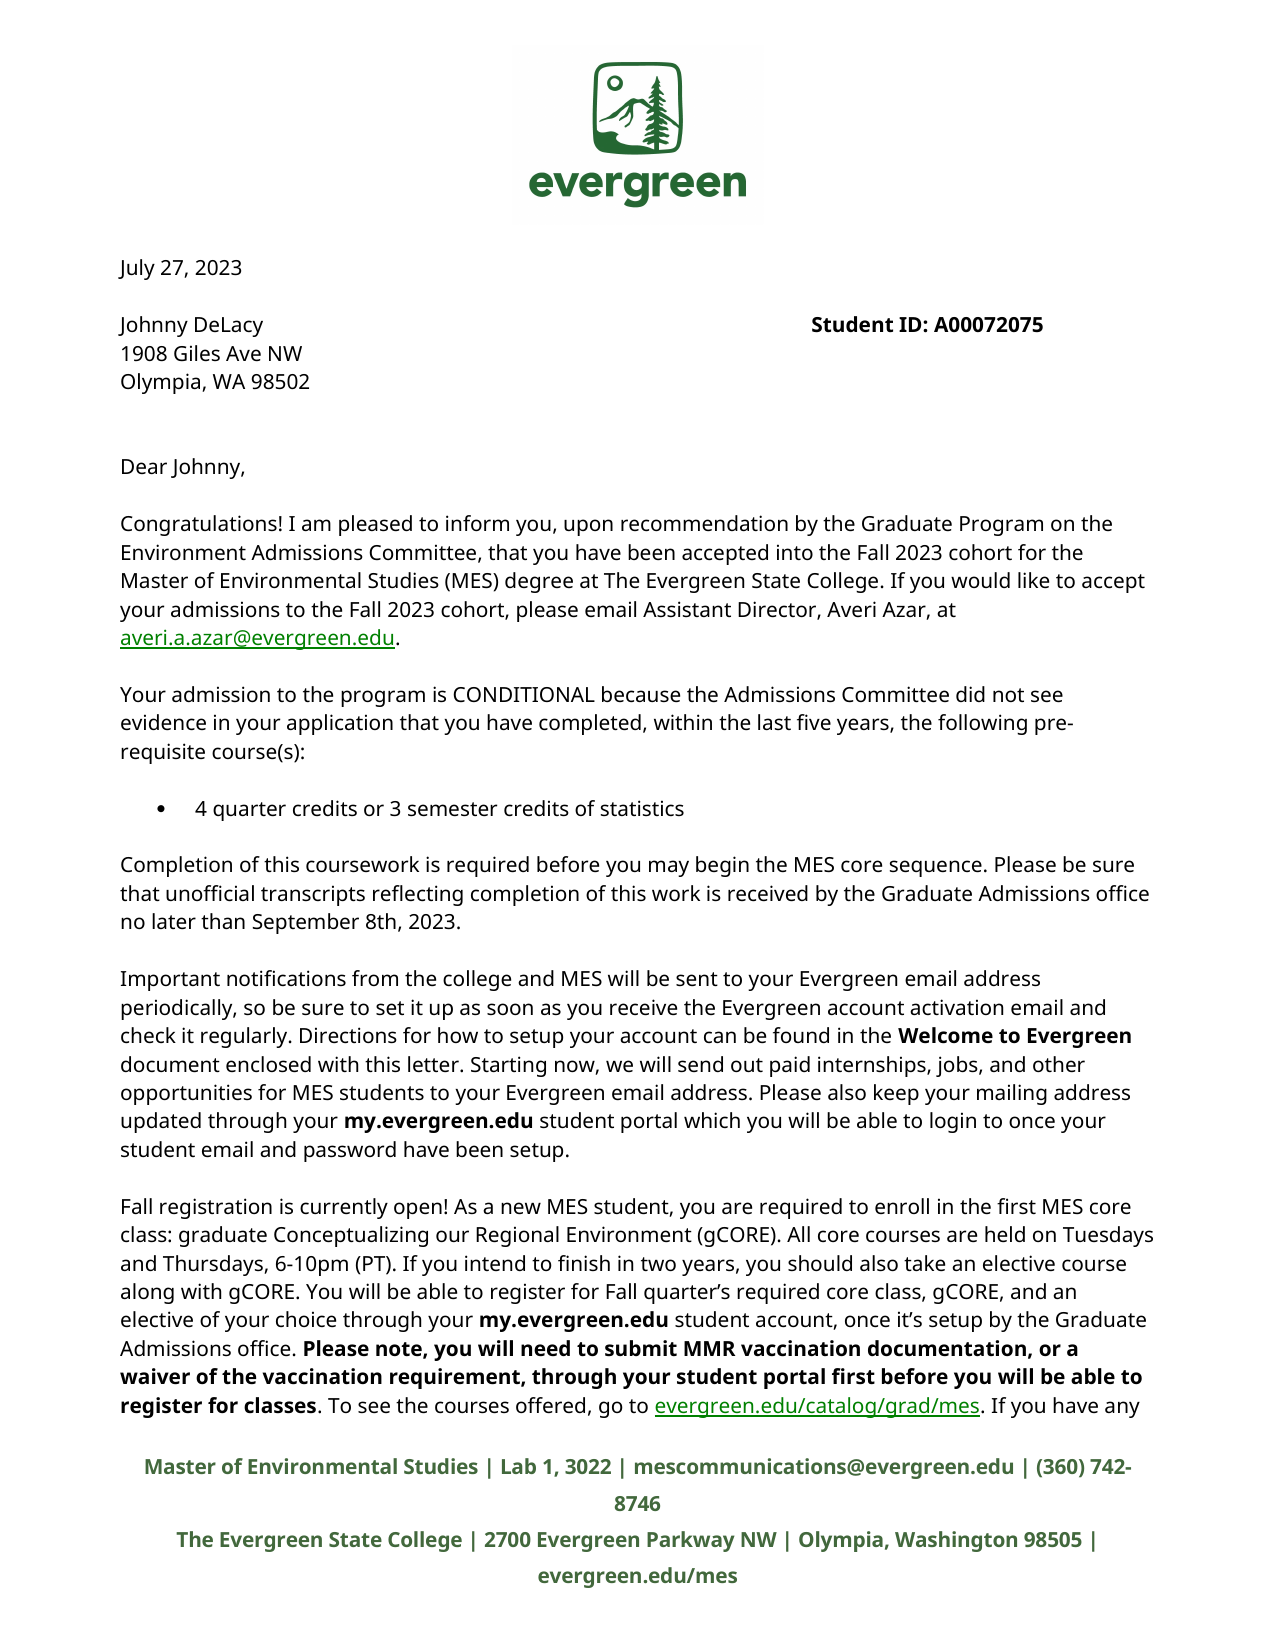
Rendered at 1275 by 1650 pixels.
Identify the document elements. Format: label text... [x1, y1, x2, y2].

text 1908 Giles Ave NW [120, 339, 1155, 367]
text Dear Johnny, [120, 452, 1155, 481]
text Your admission to the program is CONDITIONAL because the Admissions Committee did not see evidence in your application that you have completed, within the last five years, the following pre-requisite course(s): [120, 680, 1155, 765]
text Olympia, WA 98502 [120, 367, 1155, 396]
list 4 quarter credits or 3 semester credits of statistics [157, 794, 1155, 822]
picture [511, 45, 764, 225]
text Important notifications from the college and MES will be sent to your Evergreen email address periodically, so be sure to set it up as soon as you receive the Evergreen account activation email and check it regularly. Directions for how to setup your account can be found in the Welcome to Evergreen document enclosed with this letter. Starting now, we will send out paid internships, jobs, and other opportunities for MES students to your Evergreen email address. Please also keep your mailing address updated through your my.evergreen.edu student portal which you will be able to login to once your student email and password have been setup. [120, 964, 1155, 1163]
text July 27, 2023 [120, 253, 1155, 282]
text Completion of this coursework is required before you may begin the MES core sequence. Please be sure that unofficial transcripts reflecting completion of this work is received by the Graduate Admissions office no later than September 8th, 2023. [120, 851, 1155, 936]
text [120, 1192, 1155, 1419]
text Congratulations! I am pleased to inform you, upon recommendation by the Graduate Program on the Environment Admissions Committee, that you have been accepted into the Fall 2023 cohort for the Master of Environmental Studies (MES) degree at The Evergreen State College. If you would like to accept your admissions to the Fall 2023 cohort, please email Assistant Director, Averi Azar, at averi.a.azar@evergreen.edu. [120, 509, 1155, 652]
text Johnny DeLacy Student ID: A00072075 [120, 310, 1155, 339]
